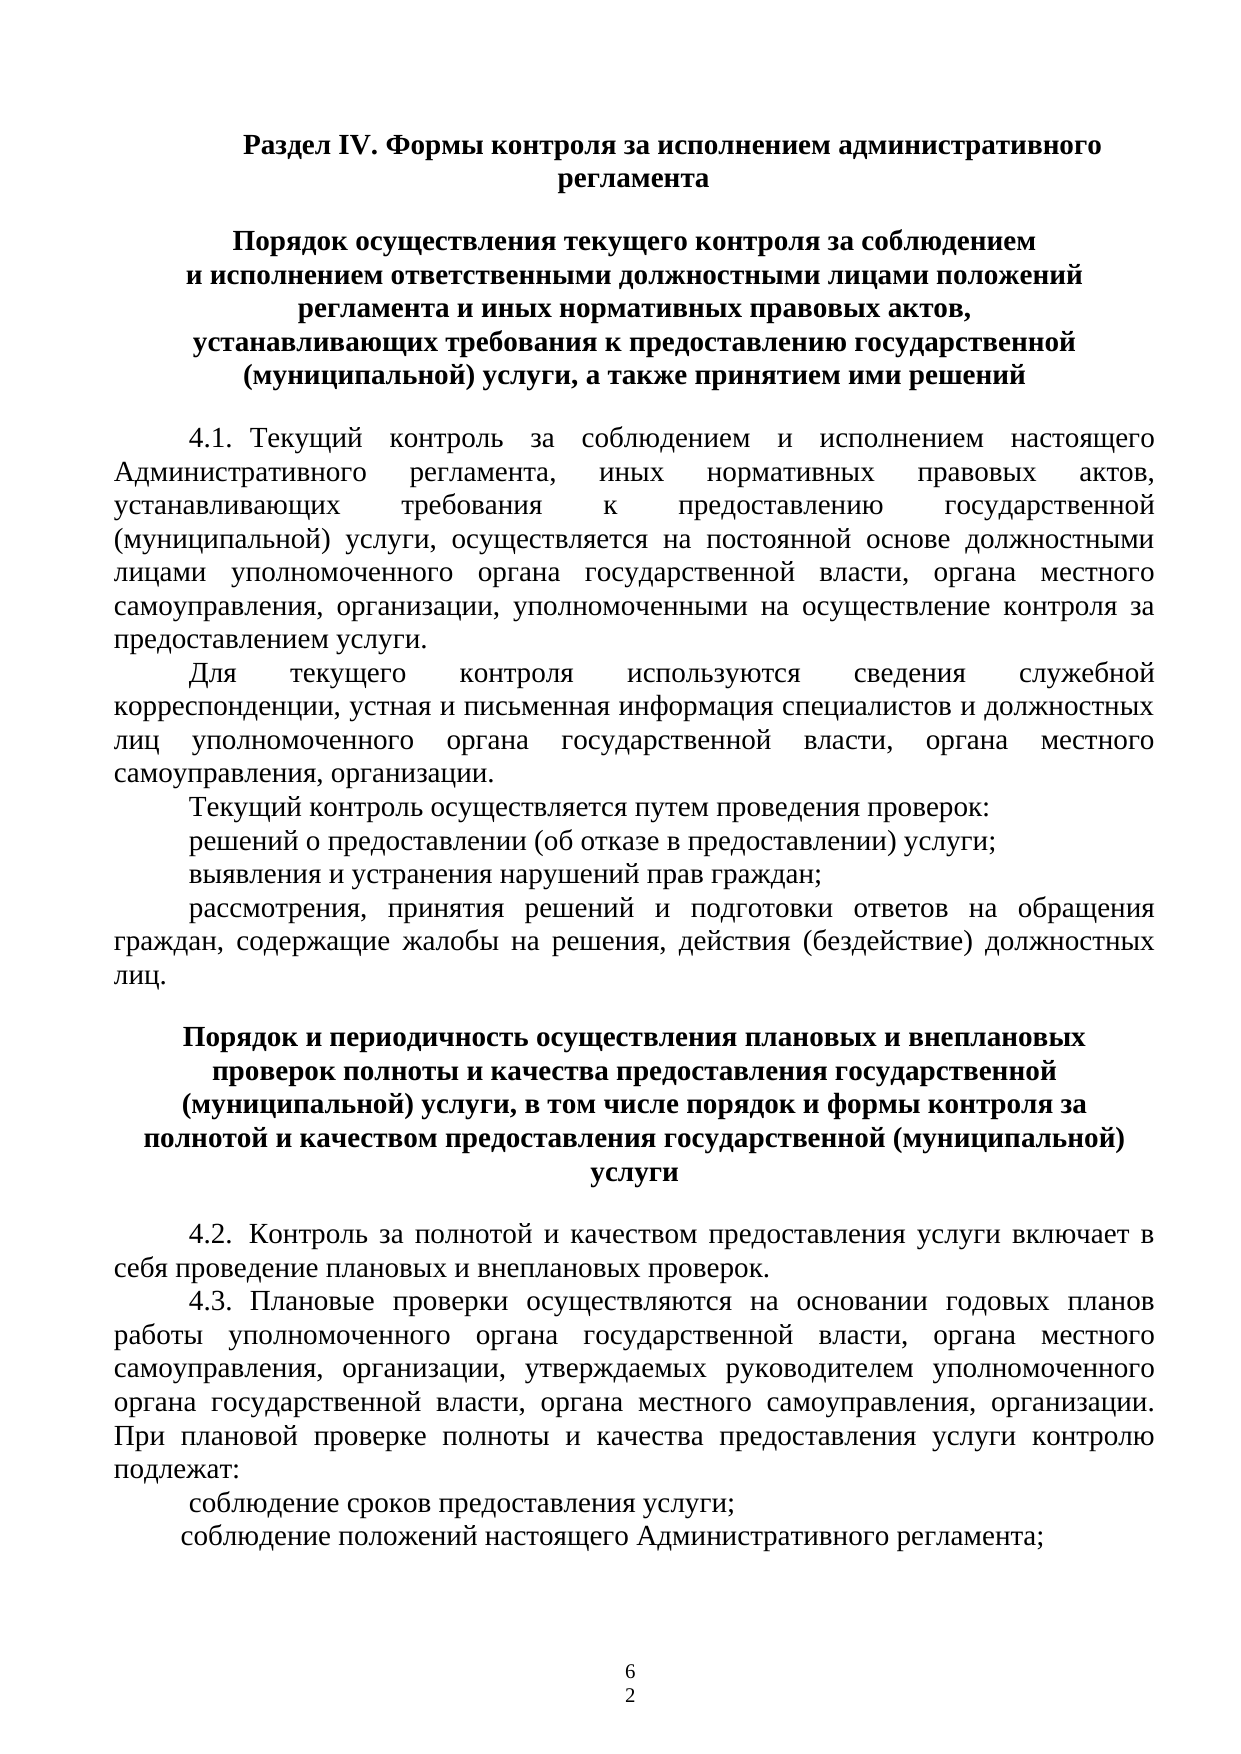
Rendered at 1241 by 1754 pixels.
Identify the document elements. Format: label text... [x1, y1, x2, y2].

text соблюдение сроков предоставления услуги; [114, 1485, 1155, 1518]
text Порядок и периодичность осуществления плановых и внеплановых проверок полноты и качества предоставления государственной (муниципальной) услуги, в том числе порядок и формы контроля за полнотой и качеством предоставления государственной (муниципальной) услуги [114, 1019, 1155, 1187]
text выявления и устранения нарушений прав граждан; [114, 856, 1155, 890]
text Раздел IV. Формы контроля за исполнением административного регламента [243, 127, 1155, 194]
text решений о предоставлении (об отказе в предоставлении) услуги; [114, 823, 1155, 856]
text соблюдение положений настоящего Административного регламента; [114, 1518, 1155, 1552]
text рассмотрения, принятия решений и подготовки ответов на обращения граждан, содержащие жалобы на решения, действия (бездействие) должностных лиц. [114, 890, 1155, 990]
text Для текущего контроля используются сведения служебной корреспонденции, устная и письменная информация специалистов и должностных лиц уполномоченного органа государственной власти, органа местного самоуправления, организации. [114, 655, 1155, 789]
list Текущий контроль за соблюдением и исполнением настоящего Административного регламента, иных нормативных правовых актов, устанавливающих требования к предоставлению государственной (муниципальной) услуги, осуществляется на постоянной основе должностными лицами уполномоченного органа государственной власти, органа местного самоуправления, организации, уполномоченными на осуществление контроля за предоставлением услуги. [114, 420, 1155, 655]
text Порядок осуществления текущего контроля за соблюдением и исполнением ответственными должностными лицами положений регламента и иных нормативных правовых актов, устанавливающих требования к предоставлению государственной (муниципальной) услуги, а также принятием ими решений [114, 223, 1155, 391]
list Плановые проверки осуществляются на основании годовых планов работы уполномоченного органа государственной власти, органа местного самоуправления, организации, утверждаемых руководителем уполномоченного органа государственной власти, органа местного самоуправления, организации. При плановой проверке полноты и качества предоставления услуги контролю подлежат: [114, 1283, 1155, 1485]
list Контроль за полнотой и качеством предоставления услуги включает в себя проведение плановых и внеплановых проверок. [114, 1216, 1155, 1283]
text Текущий контроль осуществляется путем проведения проверок: [114, 789, 1155, 823]
